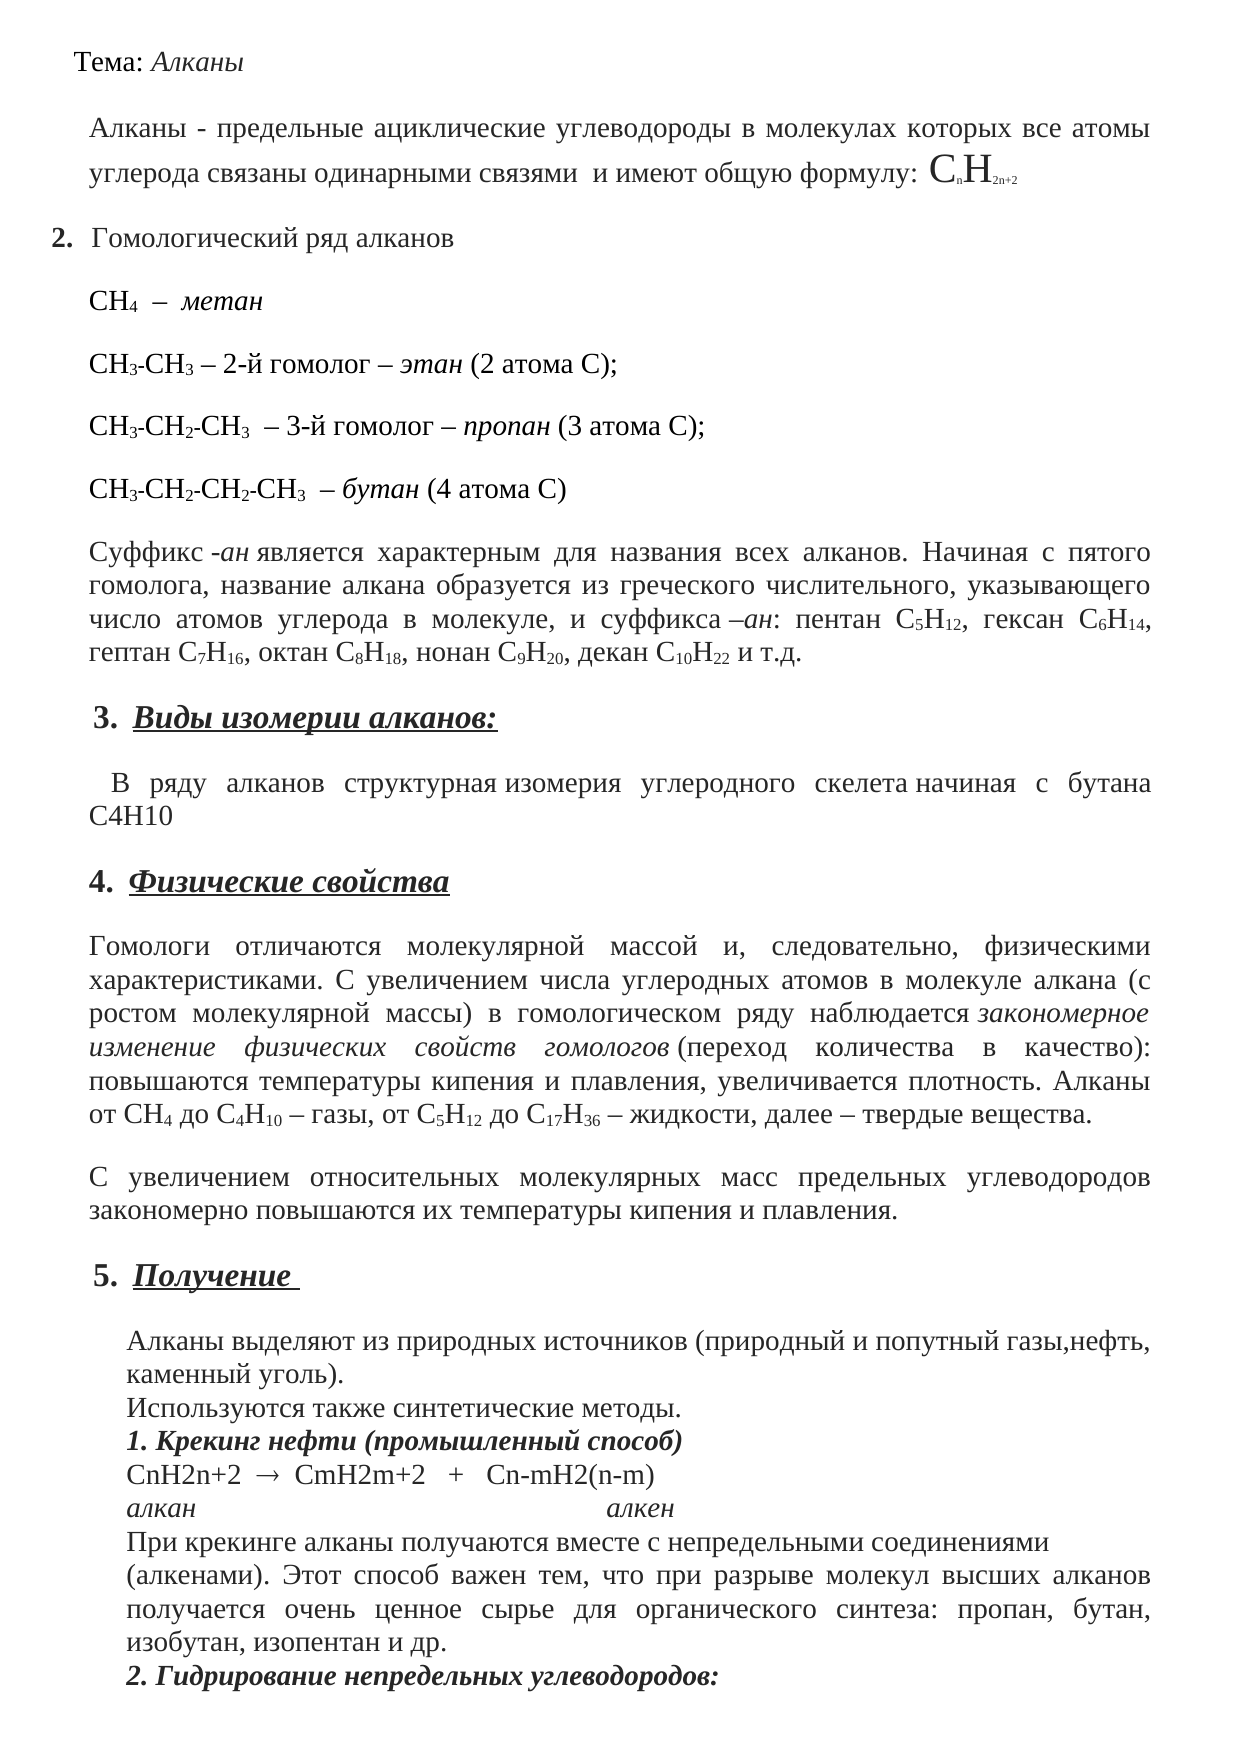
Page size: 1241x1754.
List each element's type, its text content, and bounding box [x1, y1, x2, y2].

text 2. Гидpиpование непpедельных углеводоpодов: [126, 1658, 1152, 1692]
text 4. Физические свойства [89, 861, 1152, 899]
text 5. Получение [51, 1255, 1152, 1293]
text 1. Крекинг нефти (промышленный способ) [126, 1423, 1152, 1457]
list Тема: Алканы [29, 44, 1152, 78]
text Алканы - предельные ациклические углеводороды в молекулах которых все атомы углерода связаны одинарными связями и имеют общую формулу: CnH2n+2 [89, 110, 1152, 191]
text алкан алкен [126, 1490, 1152, 1524]
text 2. Гомологический ряд алканов [51, 220, 1152, 254]
text (алкенами). Этот способ важен тем, что при разрыве молекул высших алканов получается очень ценное сырье для органического синтеза: пропан, бутан, изобутан, изопентан и др. [126, 1557, 1152, 1658]
text CnH2n+2  CmH2m+2 + Cn-mH2(n-m) [126, 1457, 1152, 1490]
text С увеличением относительных молекулярных масс предельных углеводородов закономерно повышаются их температуры кипения и плавления. [89, 1159, 1152, 1226]
text CH4 – метан [89, 283, 1152, 317]
text В ряду алканов структурная изомерия углеродного скелета начиная с бутана С4Н10 [89, 765, 1152, 832]
text CH3CH2CH3 – 3-й гомолог – пропан (3 атома С); [89, 408, 1152, 442]
text Гомологи отличаются молекулярной массой и, следовательно, физическими характеристиками. С увеличением числа углеродных атомов в молекуле алкана (с ростом молекулярной массы) в гомологическом ряду наблюдается закономерное изменение физических свойств гомологов (переход количества в качество): повышаются температуры кипения и плавления, увеличивается плотность. Алканы от СН4 до С4Н10 – газы, от С5Н12 до С17Н36 – жидкости, далее – твердые вещества. [89, 928, 1152, 1130]
text При крекинге алканы получаются вместе с непредельными соединениями [126, 1524, 1152, 1557]
text Алканы выделяют из природных источников (природный и попутный газы,нефть, каменный уголь). [126, 1323, 1152, 1390]
text 3. Виды изомерии алканов: [51, 697, 1152, 736]
text CH3CH2CH2CH3 – бутан (4 атома С) [89, 471, 1152, 505]
text Используются также синтетические методы. [126, 1390, 1152, 1423]
text CH3CH3 – 2-й гомолог – этан (2 атома С); [89, 346, 1152, 379]
text Суффикс -ан является характерным для названия всех алканов. Начиная с пятого гомолога, название алкана образуется из греческого числительного, указывающего число атомов углерода в молекуле, и суффикса –ан: пентан С5Н12, гексан С6Н14, гептан С7Н16, октан С8Н18, нонан С9Н20, декан С10Н22 и т.д. [89, 534, 1152, 668]
